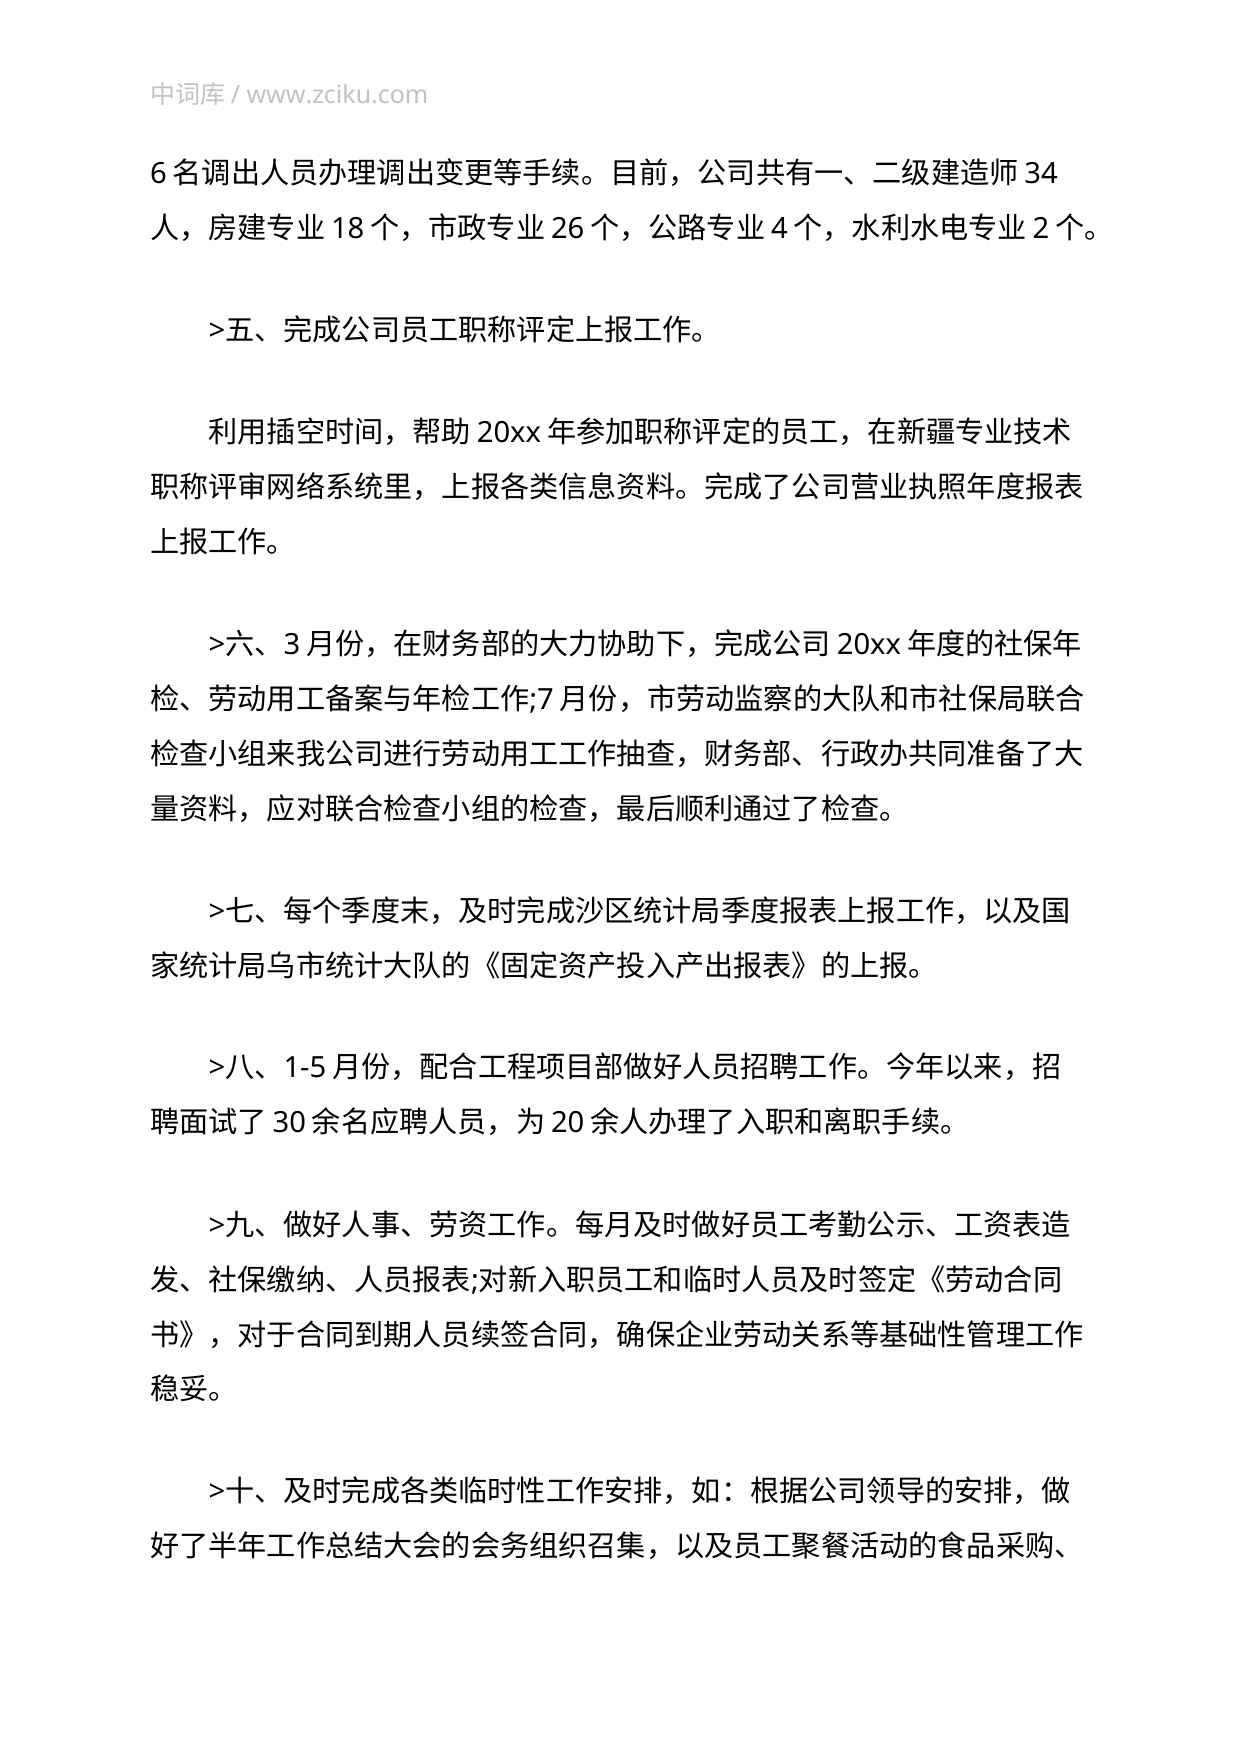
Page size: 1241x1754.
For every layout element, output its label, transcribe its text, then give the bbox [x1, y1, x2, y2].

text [150, 150, 1090, 247]
text >七、每个季度末，及时完成沙区统计局季度报表上报工作，以及国家统计局乌市统计大队的《固定资产投入产出报表》的上报。 [150, 887, 1090, 984]
text >六、3月份，在财务部的大力协助下，完成公司20xx年度的社保年检、劳动用工备案与年检工作;7月份，市劳动监察的大队和市社保局联合检查小组来我公司进行劳动用工工作抽查，财务部、行政办共同准备了大量资料，应对联合检查小组的检查，最后顺利通过了检查。 [150, 621, 1090, 828]
text >八、1-5月份，配合工程项目部做好人员招聘工作。今年以来，招聘面试了30余名应聘人员，为20余人办理了入职和离职手续。 [150, 1044, 1090, 1141]
text >九、做好人事、劳资工作。每月及时做好员工考勤公示、工资表造发、社保缴纳、人员报表;对新入职员工和临时人员及时签定《劳动合同书》，对于合同到期人员续签合同，确保企业劳动关系等基础性管理工作稳妥。 [150, 1201, 1090, 1408]
text >五、完成公司员工职称评定上报工作。 [150, 307, 1090, 349]
text 利用插空时间，帮助20xx年参加职称评定的员工，在新疆专业技术职称评审网络系统里，上报各类信息资料。完成了公司营业执照年度报表上报工作。 [150, 409, 1090, 561]
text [150, 1468, 1090, 1565]
